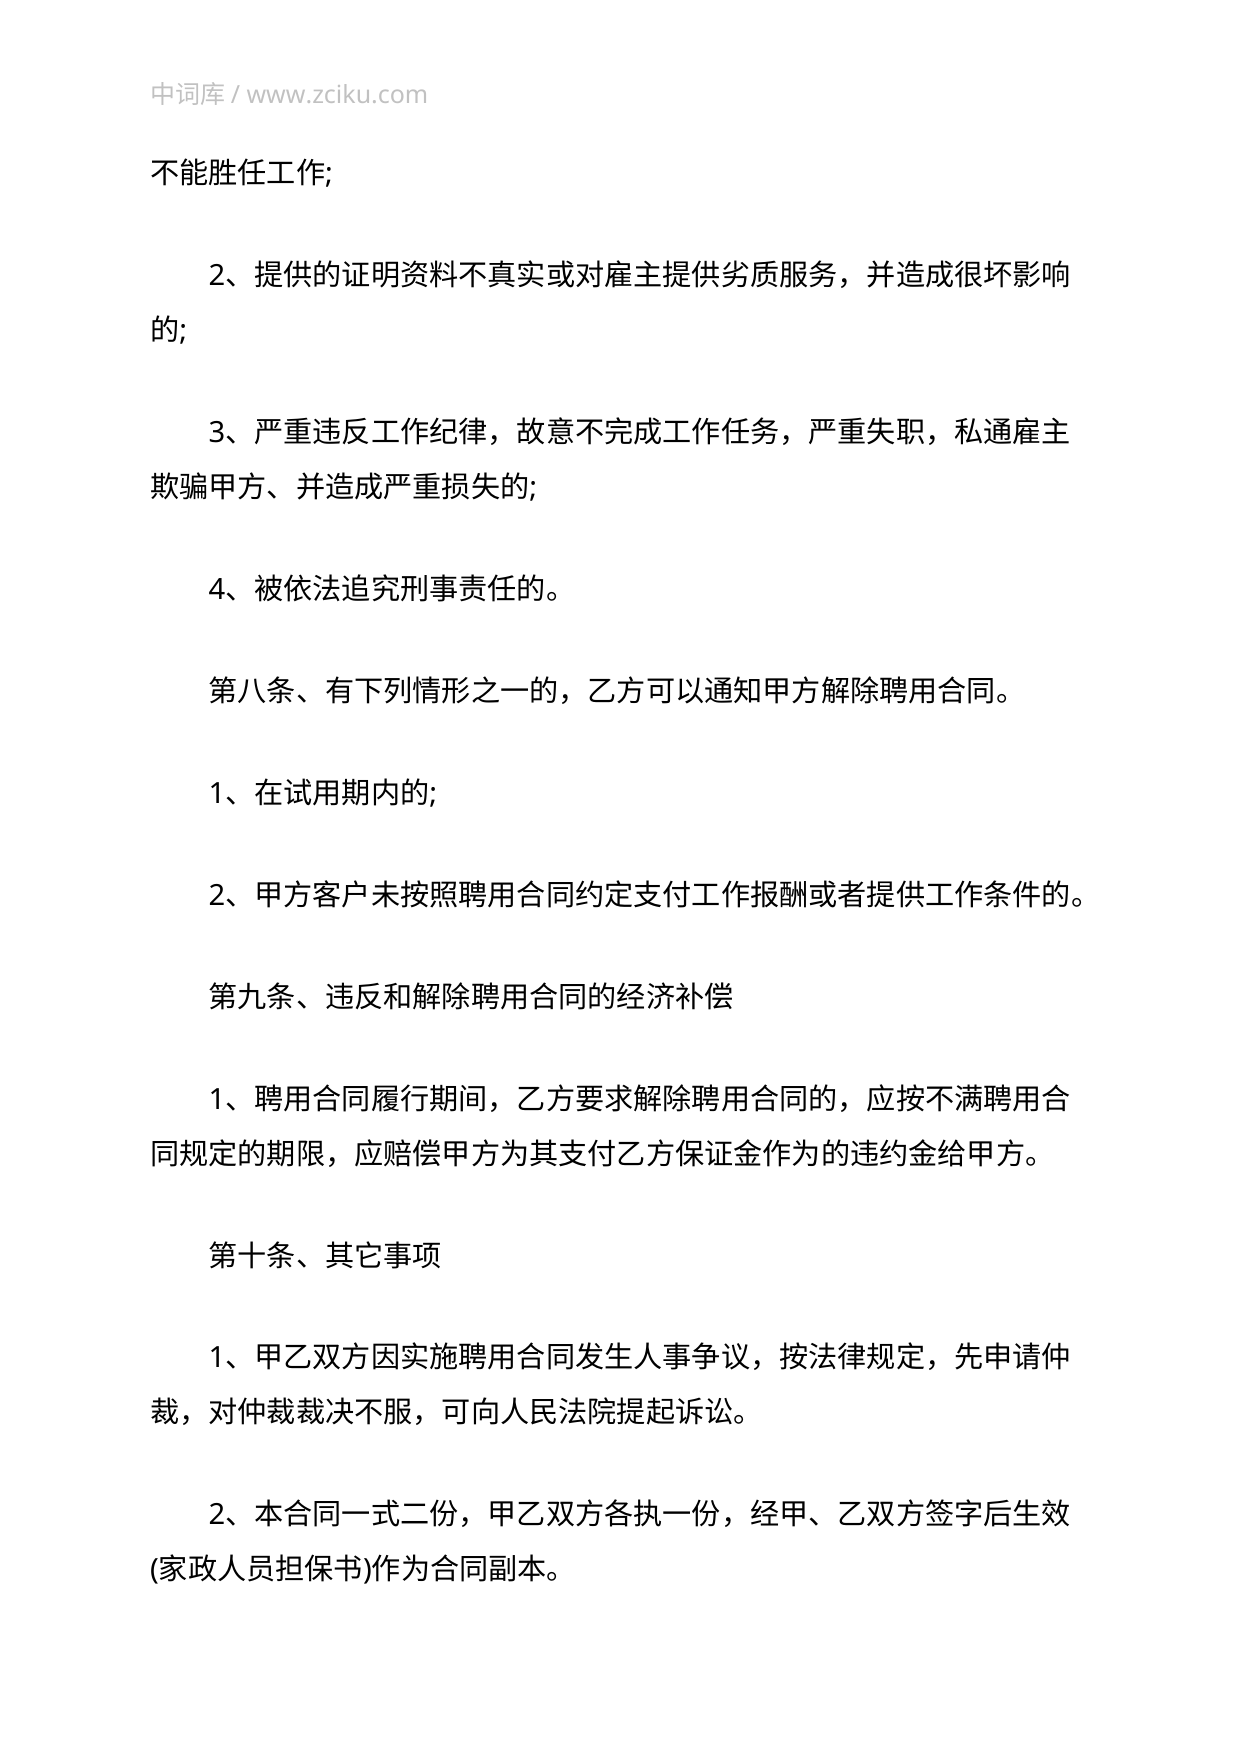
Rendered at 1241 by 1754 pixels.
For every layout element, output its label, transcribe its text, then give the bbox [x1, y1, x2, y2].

text 2、提供的证明资料不真实或对雇主提供劣质服务，并造成很坏影响的; [150, 252, 1090, 349]
text 1、甲乙双方因实施聘用合同发生人事争议，按法律规定，先申请仲裁，对仲裁裁决不服，可向人民法院提起诉讼。 [150, 1334, 1090, 1431]
text 2、甲方客户未按照聘用合同约定支付工作报酬或者提供工作条件的。 [150, 872, 1090, 914]
text 1、在试用期内的; [150, 770, 1090, 812]
text 3、严重违反工作纪律，故意不完成工作任务，严重失职，私通雇主欺骗甲方、并造成严重损失的; [150, 409, 1090, 506]
text 第九条、违反和解除聘用合同的经济补偿 [150, 974, 1090, 1016]
text 1、聘用合同履行期间，乙方要求解除聘用合同的，应按不满聘用合同规定的期限，应赔偿甲方为其支付乙方保证金作为的违约金给甲方。 [150, 1075, 1090, 1173]
text 4、被依法追究刑事责任的。 [150, 566, 1090, 608]
text 2、本合同一式二份，甲乙双方各执一份，经甲、乙双方签字后生效(家政人员担保书)作为合同副本。 [150, 1491, 1090, 1588]
text 第十条、其它事项 [150, 1232, 1090, 1274]
text 第八条、有下列情形之一的，乙方可以通知甲方解除聘用合同。 [150, 668, 1090, 710]
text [150, 150, 1090, 192]
